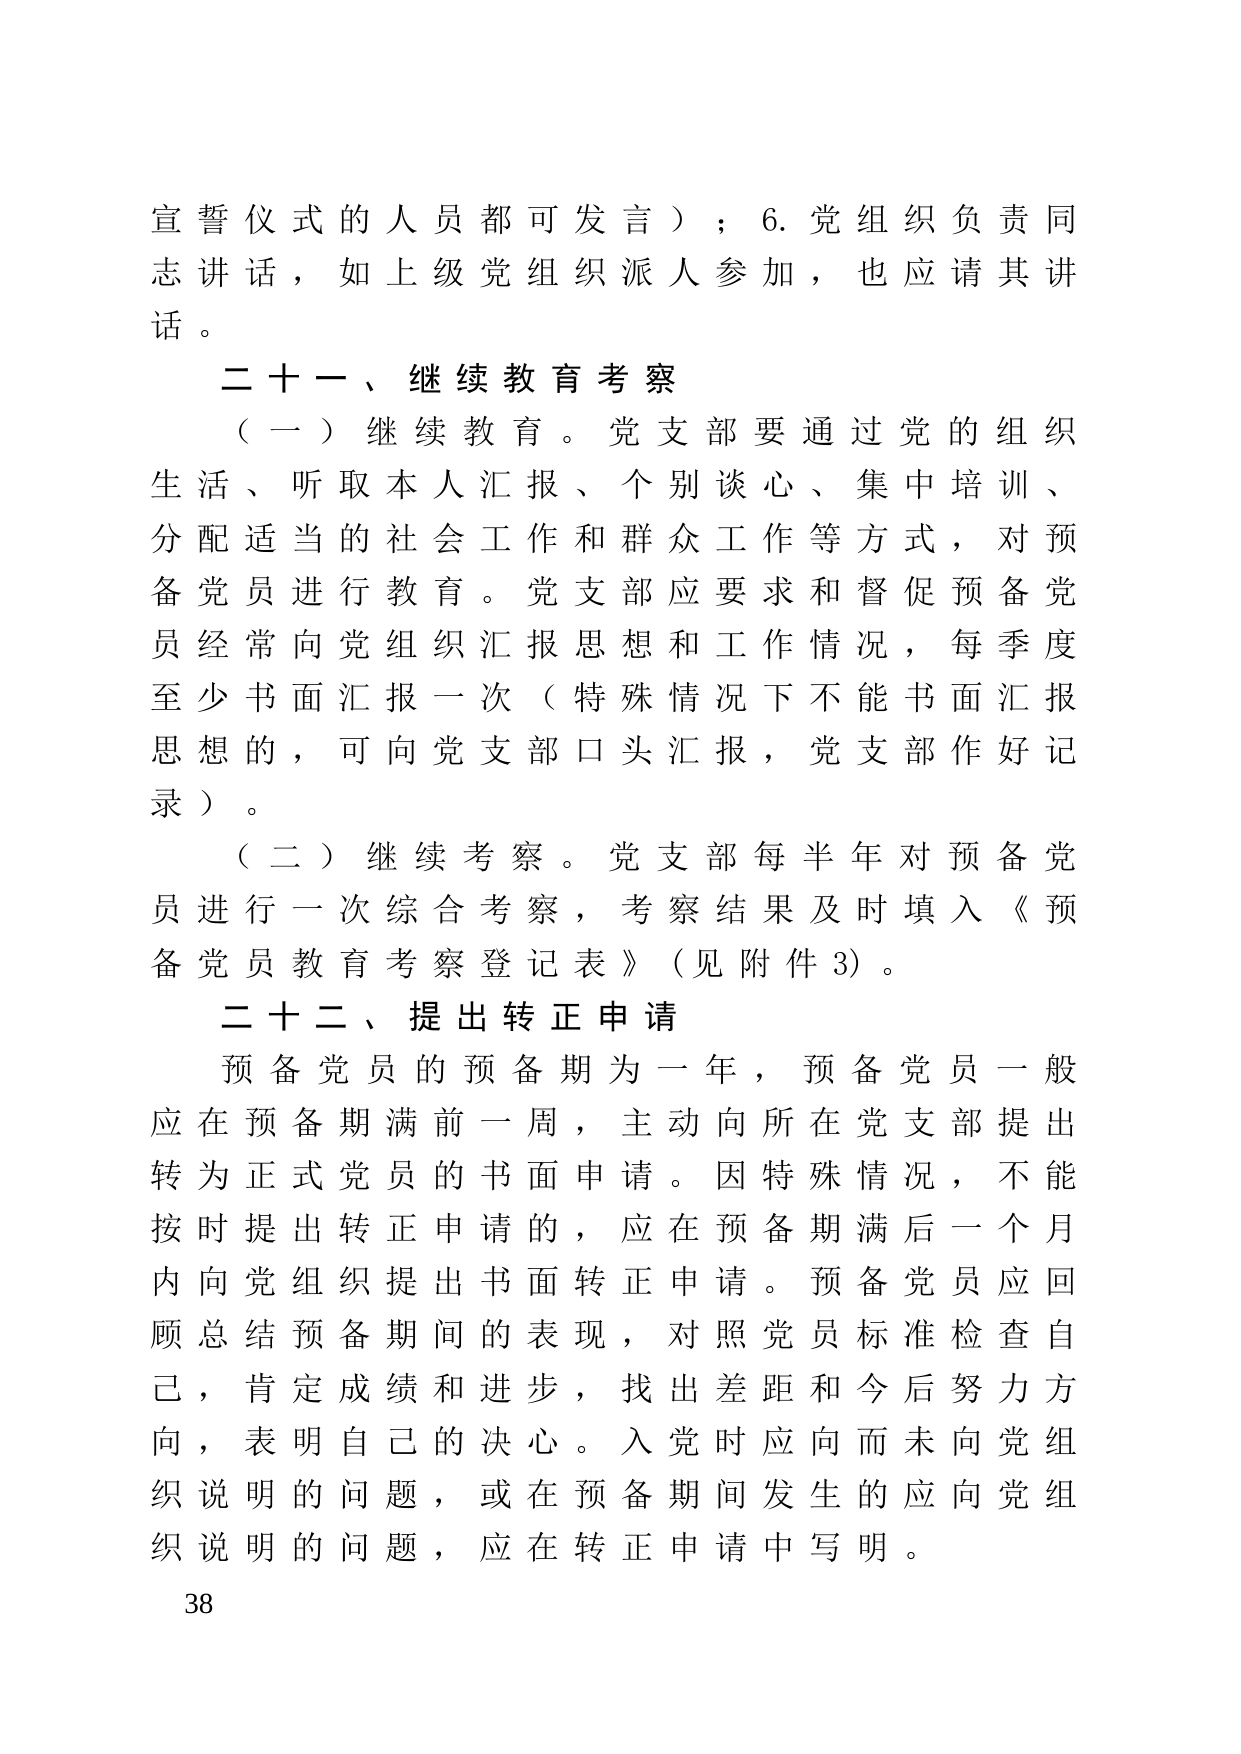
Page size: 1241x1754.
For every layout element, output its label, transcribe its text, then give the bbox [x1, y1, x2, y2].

text 二十一、继续教育考察 [149, 350, 1091, 403]
text 预备党员的预备期为一年，预备党员一般应在预备期满前一周，主动向所在党支部提出转为正式党员的书面申请。因特殊情况，不能按时提出转正申请的，应在预备期满后一个月内向党组织提出书面转正申请。预备党员应回顾总结预备期间的表现，对照党员标准检查自己，肯定成绩和进步，找出差距和今后努力方向，表明自己的决心。入党时应向而未向党组织说明的问题，或在预备期间发生的应向党组织说明的问题，应在转正申请中写明。 [149, 1040, 1091, 1572]
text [149, 190, 1091, 350]
text （一）继续教育。党支部要通过党的组织生活、听取本人汇报、个别谈心、集中培训、分配适当的社会工作和群众工作等方式，对预备党员进行教育。党支部应要求和督促预备党员经常向党组织汇报思想和工作情况，每季度至少书面汇报一次（特殊情况下不能书面汇报思想的，可向党支部口头汇报，党支部作好记录）。 [149, 403, 1091, 828]
text （二）继续考察。党支部每半年对预备党员进行一次综合考察，考察结果及时填入《预备党员教育考察登记表》(见附件3)。 [149, 828, 1091, 987]
text 二十二、提出转正申请 [149, 987, 1091, 1040]
